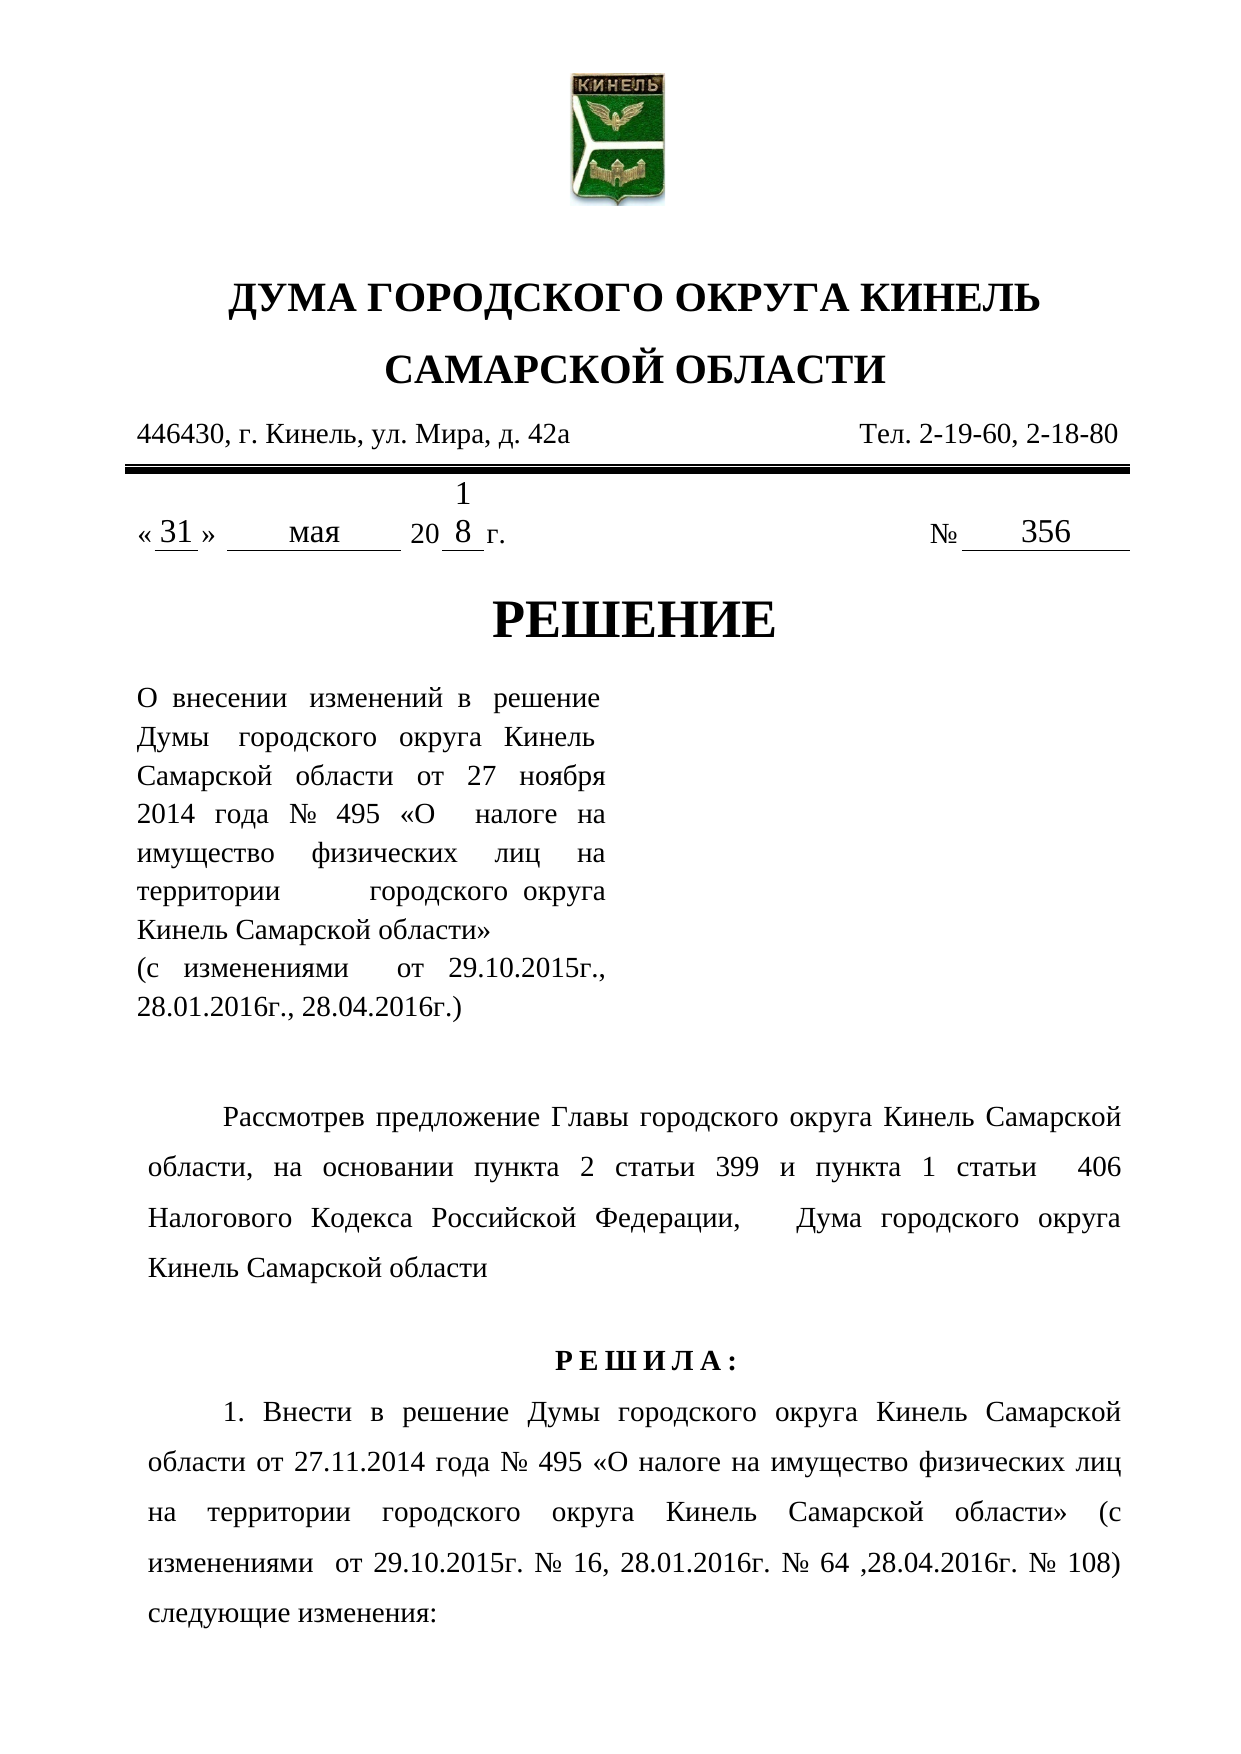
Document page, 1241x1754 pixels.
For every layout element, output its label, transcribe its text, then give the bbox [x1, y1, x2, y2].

picture [569, 73, 665, 206]
text РЕШИЛА: [148, 1343, 1122, 1377]
table_cell « [125, 474, 154, 550]
table_cell г. [484, 474, 918, 550]
table_cell 20 [401, 474, 442, 550]
text ДУМА ГОРОДСКОГО ОКРУГА КИНЕЛЬ САМАРСКОЙ ОБЛАСТИ [148, 272, 1122, 392]
table_cell мая [227, 474, 401, 550]
table_cell № [918, 474, 962, 550]
table_cell » [198, 474, 227, 550]
table_cell 356 [962, 474, 1129, 550]
table_header Тел. 2-19-60, 2-18-80 [619, 416, 1129, 464]
text РЕШЕНИЕ [148, 587, 1122, 649]
table_cell 18 [442, 474, 483, 550]
text Рассмотрев предложение Главы городского округа Кинель Самарской области, на основании пункта 2 статьи 399 и пункта 1 статьи 406 Налогового Кодекса Российской Федерации, Дума городского округа Кинель Самарской области [148, 1099, 1122, 1283]
table_header 446430, г. Кинель, ул. Мира, д. 42а [125, 416, 619, 464]
table_header О внесении изменений в решение Думы городского округа Кинель Самарской области от 27 ноября 2014 года № 495 «О налоге на имущество физических лиц на территории городского округа Кинель Самарской области» (с изменениями от 29.10.2015г., 28.01.2016г., 28.04.2016г.) [125, 681, 617, 1099]
table_cell 31 [155, 474, 198, 550]
text 1. Внести в решение Думы городского округа Кинель Самарской области от 27.11.2014 года № 495 «О налоге на имущество физических лиц на территории городского округа Кинель Самарской области» (с изменениями от 29.10.2015г. № 16, 28.01.2016г. № 64 ,28.04.2016г. № 108) следующие изменения: [148, 1394, 1122, 1628]
